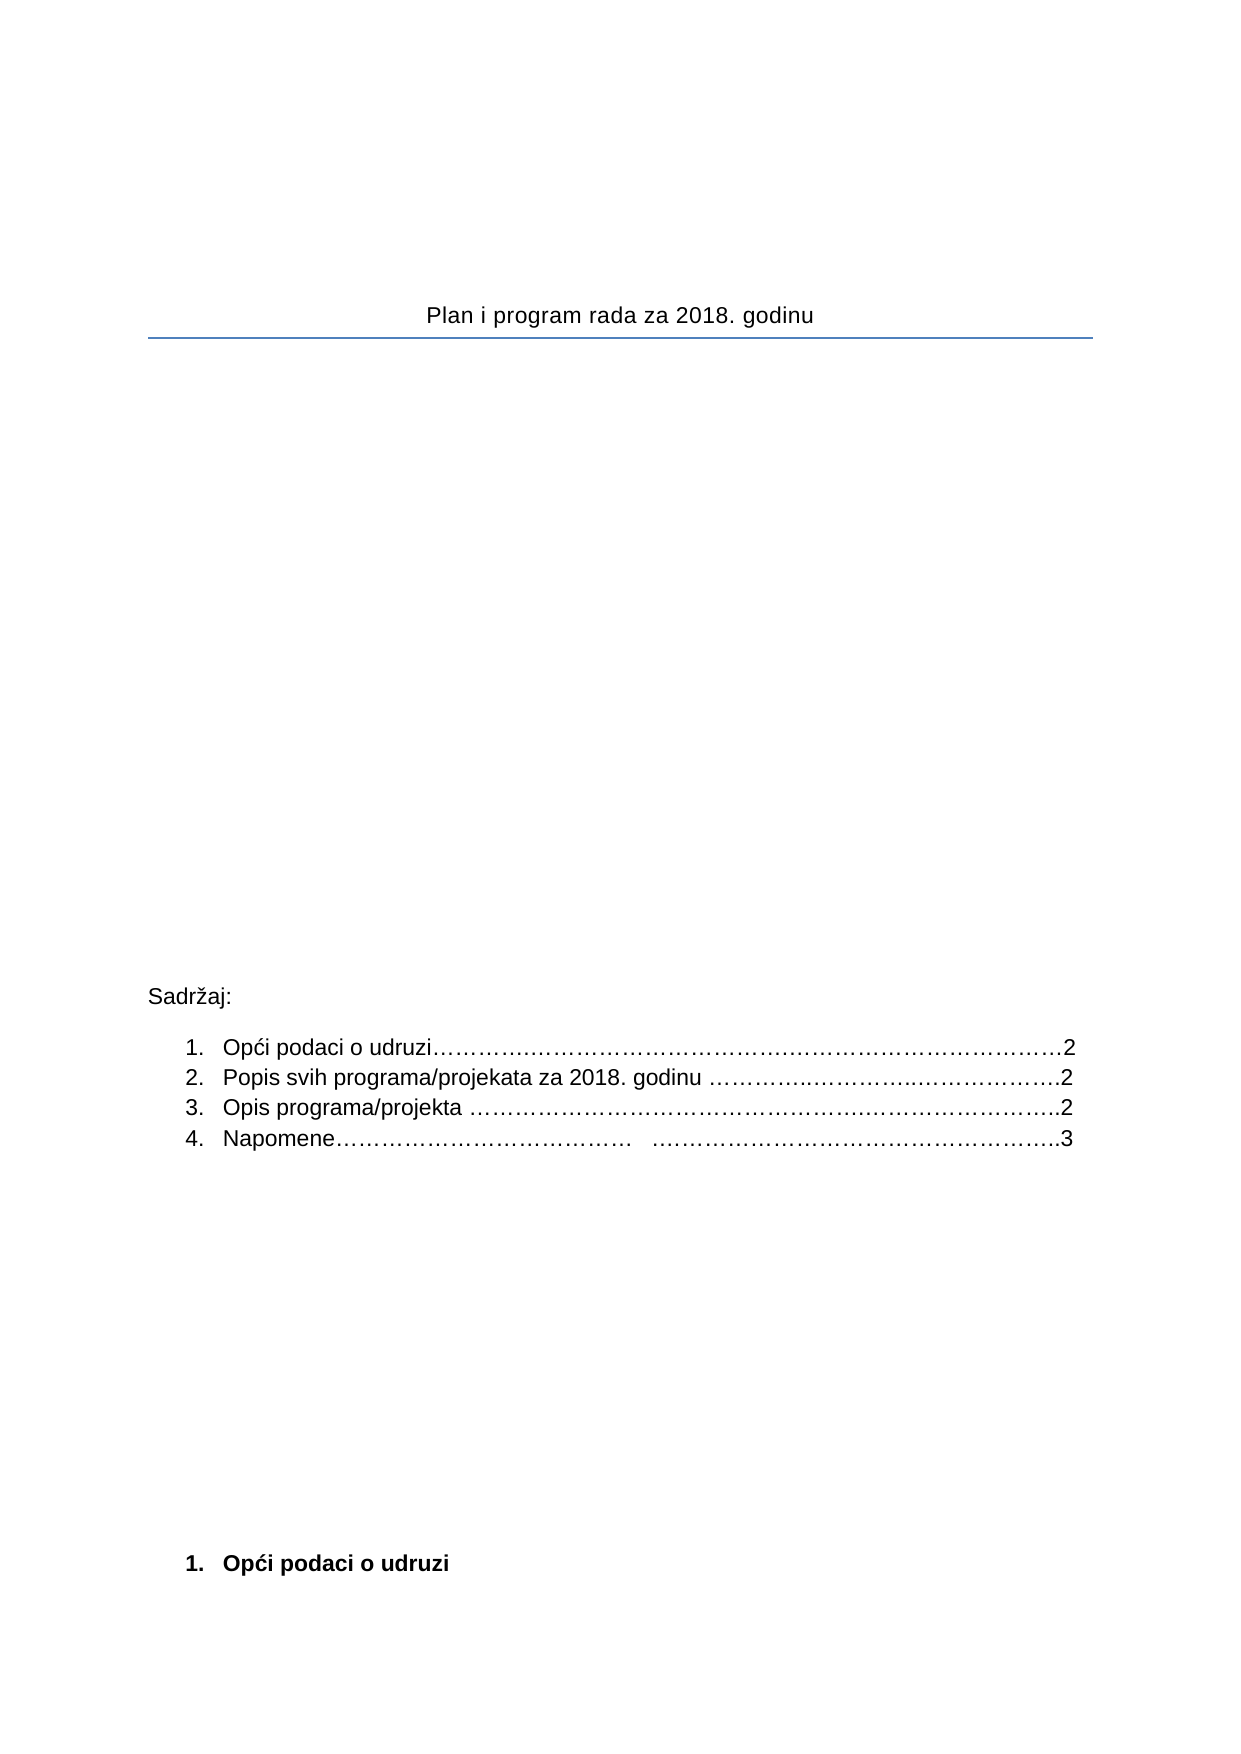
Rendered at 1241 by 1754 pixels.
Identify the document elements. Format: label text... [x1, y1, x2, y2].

title Plan i program rada za 2018. godinu [148, 302, 1093, 337]
list Opći podaci o udruzi………….…………………………….………………………………2 [185, 1034, 1093, 1060]
list Opis programa/projekta …………………………………………….……………………..2 [185, 1094, 1093, 1121]
list Popis svih programa/projekata za 2018. godinu …………..…………..……………….2 [185, 1064, 1093, 1091]
list Napomene………………………………… .……………………………………………..3 [185, 1124, 1093, 1151]
list Opći podaci o udruzi [185, 1549, 1093, 1576]
text Sadržaj: [148, 983, 1093, 1009]
